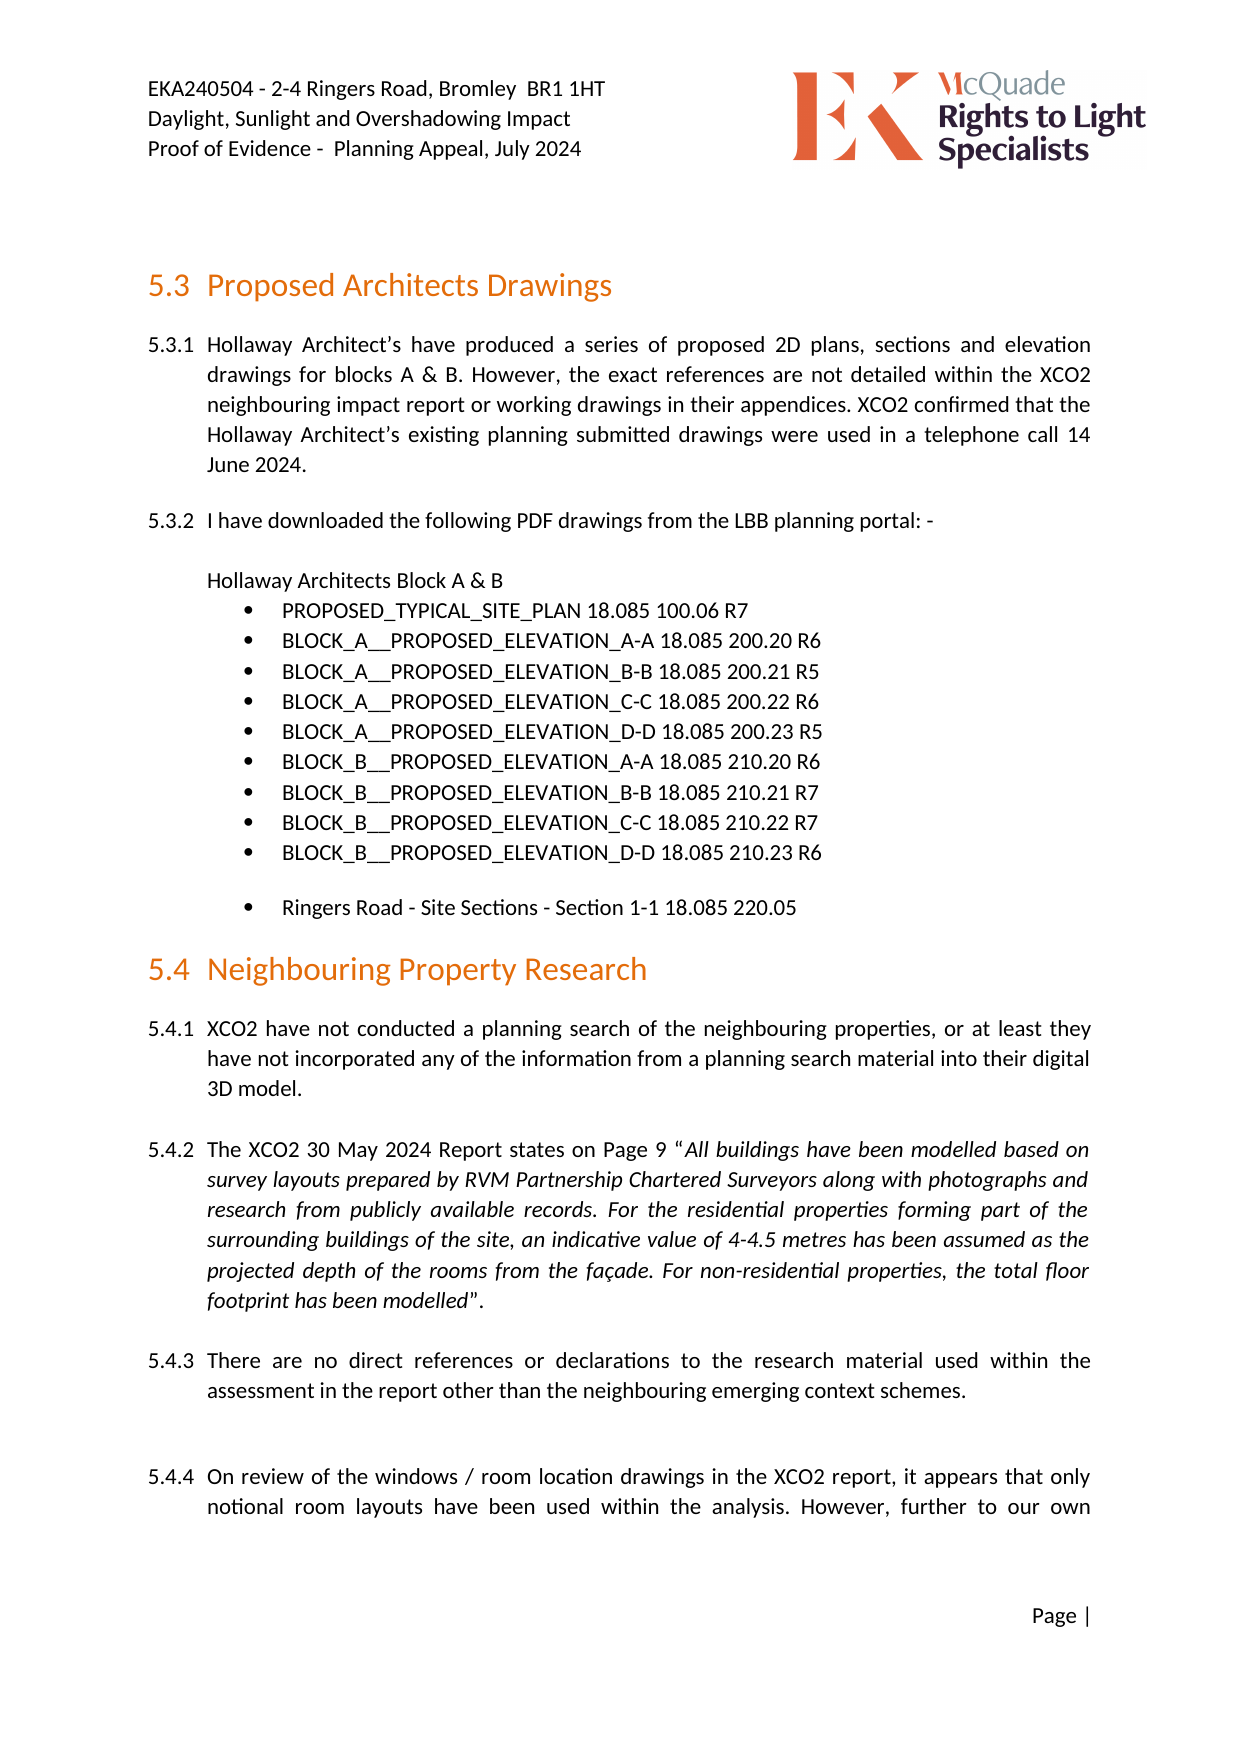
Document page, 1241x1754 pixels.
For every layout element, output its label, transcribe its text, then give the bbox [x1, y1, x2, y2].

list There are no direct references or declarations to the research material used within the assessment in the report other than the neighbouring emerging context schemes. [148, 1346, 1092, 1405]
list The XCO2 30 May 2024 Report states on Page 9 “All buildings have been modelled based on survey layouts prepared by RVM Partnership Chartered Surveyors along with photographs and research from publicly available records. For the residential properties forming part of the surrounding buildings of the site, an indicative value of 4-4.5 metres has been assumed as the projected depth of the rooms from the façade. For non-residential properties, the total floor footprint has been modelled”. [148, 1135, 1092, 1314]
list I have downloaded the following PDF drawings from the LBB planning portal: - [148, 506, 1092, 534]
list Ringers Road - Site Sections - Section 1-1 18.085 220.05 [244, 893, 1092, 921]
list BLOCK_A__PROPOSED_ELEVATION_B-B 18.085 200.21 R5 [244, 657, 1092, 685]
list BLOCK_B__PROPOSED_ELEVATION_B-B 18.085 210.21 R7 [244, 778, 1092, 806]
list XCO2 have not conducted a planning search of the neighbouring properties, or at least they have not incorporated any of the information from a planning search material into their digital 3D model. [148, 1014, 1092, 1103]
list Proposed Architects Drawings [148, 264, 1092, 305]
list BLOCK_B__PROPOSED_ELEVATION_D-D 18.085 210.23 R6 [244, 838, 1092, 866]
list BLOCK_A__PROPOSED_ELEVATION_D-D 18.085 200.23 R5 [244, 717, 1092, 745]
list BLOCK_A__PROPOSED_ELEVATION_A-A 18.085 200.20 R6 [244, 627, 1092, 654]
list BLOCK_A__PROPOSED_ELEVATION_C-C 18.085 200.22 R6 [244, 687, 1092, 715]
list BLOCK_B__PROPOSED_ELEVATION_C-C 18.085 210.22 R7 [244, 808, 1092, 836]
list Hollaway Architects Block A & B [207, 566, 1092, 594]
list PROPOSED_TYPICAL_SITE_PLAN 18.085 100.06 R7 [244, 596, 1092, 624]
picture [792, 70, 1148, 170]
list Hollaway Architect’s have produced a series of proposed 2D plans, sections and elevation drawings for blocks A & B. However, the exact references are not detailed within the XCO2 neighbouring impact report or working drawings in their appendices. XCO2 confirmed that the Hollaway Architect’s existing planning submitted drawings were used in a telephone call 14 June 2024. [148, 330, 1092, 478]
list Neighbouring Property Research [148, 948, 1092, 989]
list BLOCK_B__PROPOSED_ELEVATION_A-A 18.085 210.20 R6 [244, 747, 1092, 775]
